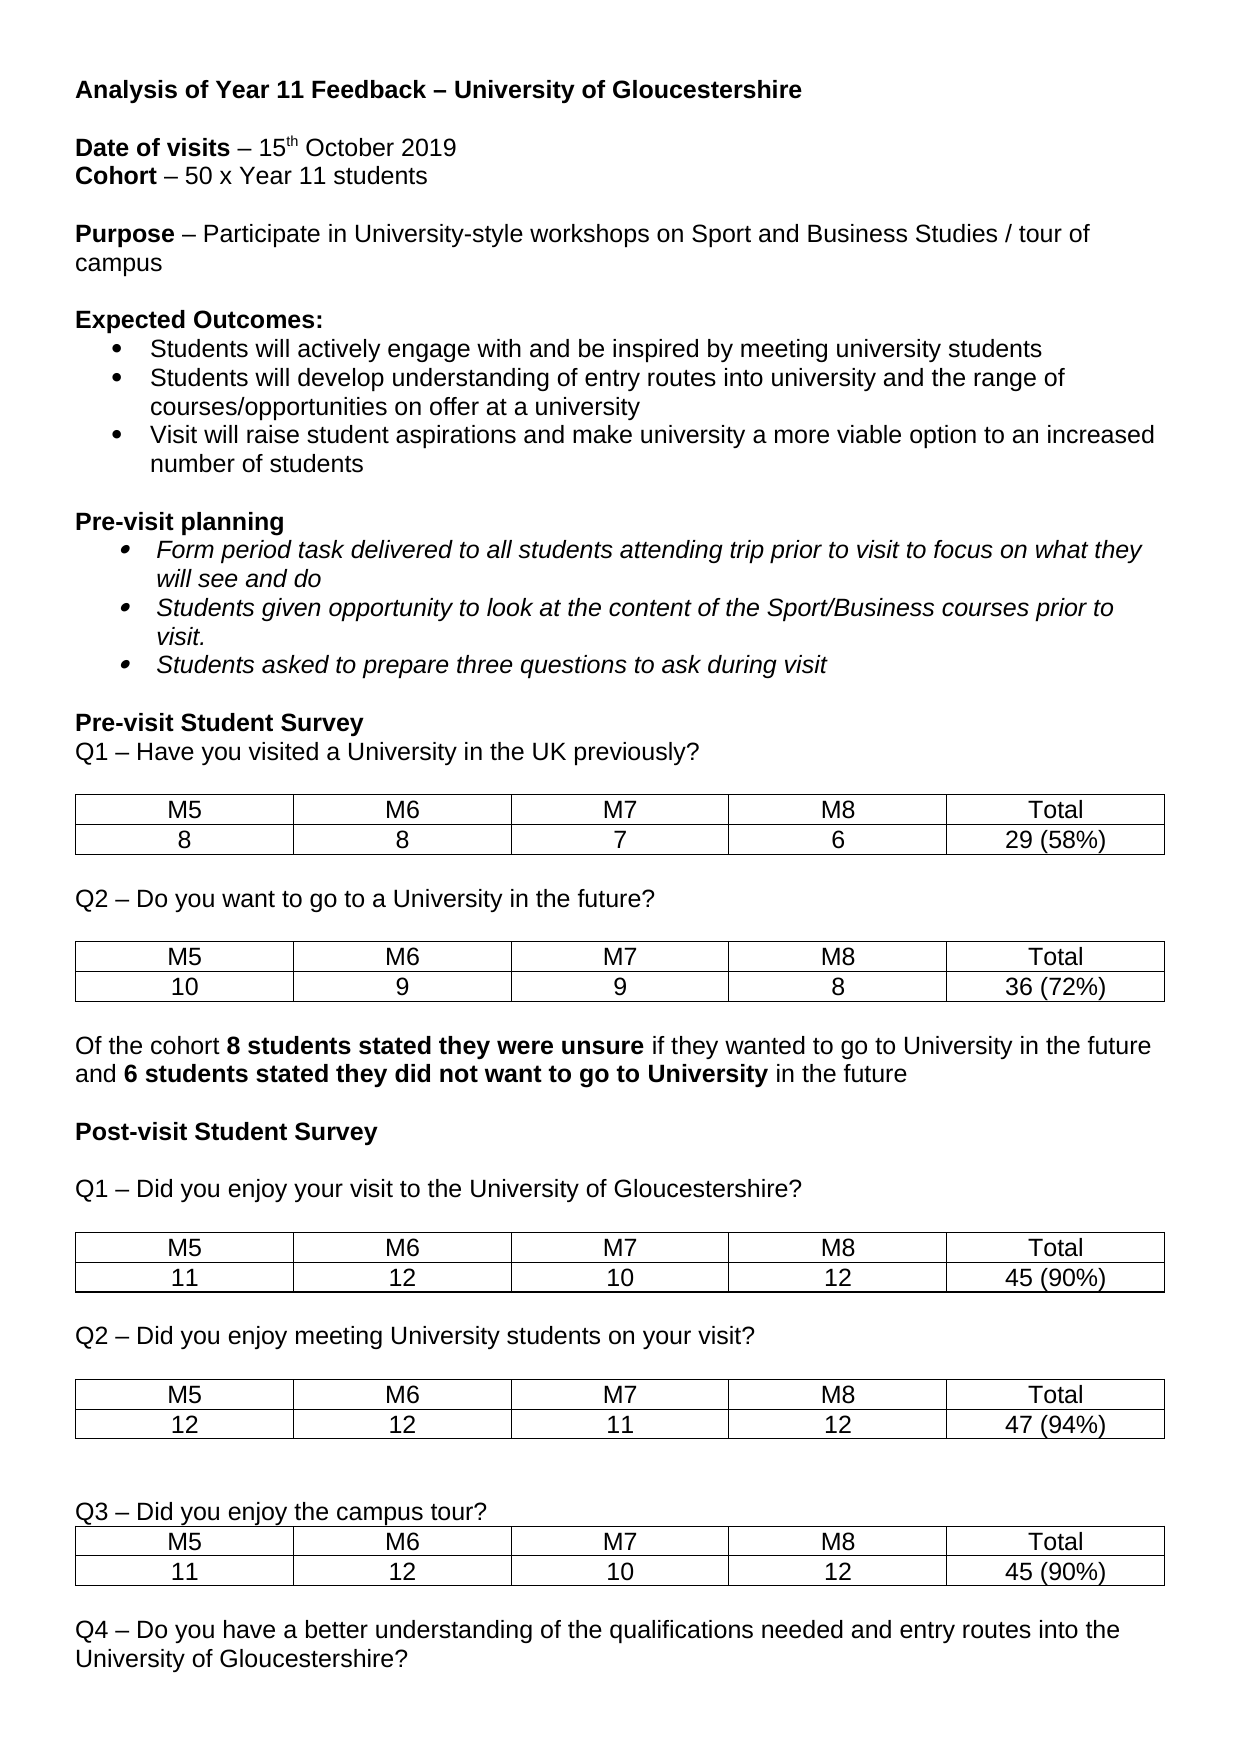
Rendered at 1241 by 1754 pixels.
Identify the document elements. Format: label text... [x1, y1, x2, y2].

text Cohort – 50 x Year 11 students [75, 161, 1165, 190]
table_header M7 [512, 1380, 728, 1408]
table_cell 10 [512, 1263, 728, 1291]
table_cell 45 (90%) [947, 1556, 1164, 1585]
table_cell 11 [512, 1410, 728, 1438]
table_cell 10 [512, 1556, 728, 1585]
table_header M6 [294, 1527, 511, 1555]
table_header M8 [729, 1527, 946, 1555]
list Students given opportunity to look at the content of the Sport/Business courses prior to visit. [119, 593, 1165, 651]
table_header M6 [294, 942, 511, 971]
table_header Total [947, 1233, 1164, 1262]
table_cell 29 (58%) [947, 825, 1164, 854]
list Students will actively engage with and be inspired by meeting university students [112, 334, 1165, 363]
table_cell 12 [729, 1410, 946, 1438]
text Q2 – Do you want to go to a University in the future? [75, 884, 1165, 912]
table_cell 9 [294, 972, 511, 1001]
table_cell 11 [76, 1263, 293, 1291]
table_header M7 [512, 942, 728, 971]
text Q3 – Did you enjoy the campus tour? [75, 1497, 1165, 1526]
table_cell 6 [729, 825, 946, 854]
table_header M5 [76, 942, 293, 971]
table_header M8 [729, 1380, 946, 1408]
table_cell 7 [512, 825, 728, 854]
table_cell 12 [294, 1556, 511, 1585]
table_header Total [947, 1380, 1164, 1408]
table_header M8 [729, 795, 946, 824]
list Visit will raise student aspirations and make university a more viable option to an increased number of students [112, 420, 1165, 478]
table_header M6 [294, 1233, 511, 1262]
table_header M7 [512, 1527, 728, 1555]
table_cell 47 (94%) [947, 1410, 1164, 1438]
table_cell 8 [729, 972, 946, 1001]
text Of the cohort 8 students stated they were unsure if they wanted to go to University in the future and 6 students stated they did not want to go to University in the future [75, 1031, 1165, 1088]
list Students asked to prepare three questions to ask during visit [119, 651, 1165, 679]
table_cell 10 [76, 972, 293, 1001]
table_cell 11 [76, 1556, 293, 1585]
table_header Total [947, 942, 1164, 971]
table_header Total [947, 795, 1164, 824]
table_cell 36 (72%) [947, 972, 1164, 1001]
table_cell 45 (90%) [947, 1263, 1164, 1291]
text Q1 – Have you visited a University in the UK previously? [75, 737, 1165, 766]
table_header M8 [729, 942, 946, 971]
table_header M6 [294, 795, 511, 824]
table_cell 8 [294, 825, 511, 854]
list Form period task delivered to all students attending trip prior to visit to focus on what they will see and do [119, 535, 1165, 593]
table_header M5 [76, 1233, 293, 1262]
table_header M8 [729, 1233, 946, 1262]
text Q4 – Do you have a better understanding of the qualifications needed and entry routes into the University of Gloucestershire? [75, 1615, 1165, 1672]
text Date of visits – 15th October 2019 [75, 132, 1165, 161]
table_header M6 [294, 1380, 511, 1408]
table_header M5 [76, 1527, 293, 1555]
table_cell 12 [76, 1410, 293, 1438]
text Pre-visit Student Survey [75, 708, 1165, 737]
text Analysis of Year 11 Feedback – University of Gloucestershire [75, 75, 1165, 104]
table_header Total [947, 1527, 1164, 1555]
table_cell 9 [512, 972, 728, 1001]
text Expected Outcomes: [75, 305, 1165, 334]
text Purpose – Participate in University-style workshops on Sport and Business Studies / tour of campus [75, 219, 1165, 276]
table_cell 12 [294, 1263, 511, 1291]
list Students will develop understanding of entry routes into university and the range of courses/opportunities on offer at a university [112, 363, 1165, 420]
table_header M7 [512, 795, 728, 824]
table_cell 12 [294, 1410, 511, 1438]
text Pre-visit planning [75, 507, 1165, 535]
table_header M5 [76, 795, 293, 824]
table_header M7 [512, 1233, 728, 1262]
table_cell 8 [76, 825, 293, 854]
table_header M5 [76, 1380, 293, 1408]
table_cell 12 [729, 1556, 946, 1585]
text Q1 – Did you enjoy your visit to the University of Gloucestershire? [75, 1174, 1165, 1203]
text Q2 – Did you enjoy meeting University students on your visit? [75, 1321, 1165, 1350]
table_cell 12 [729, 1263, 946, 1291]
text Post-visit Student Survey [75, 1117, 1165, 1146]
